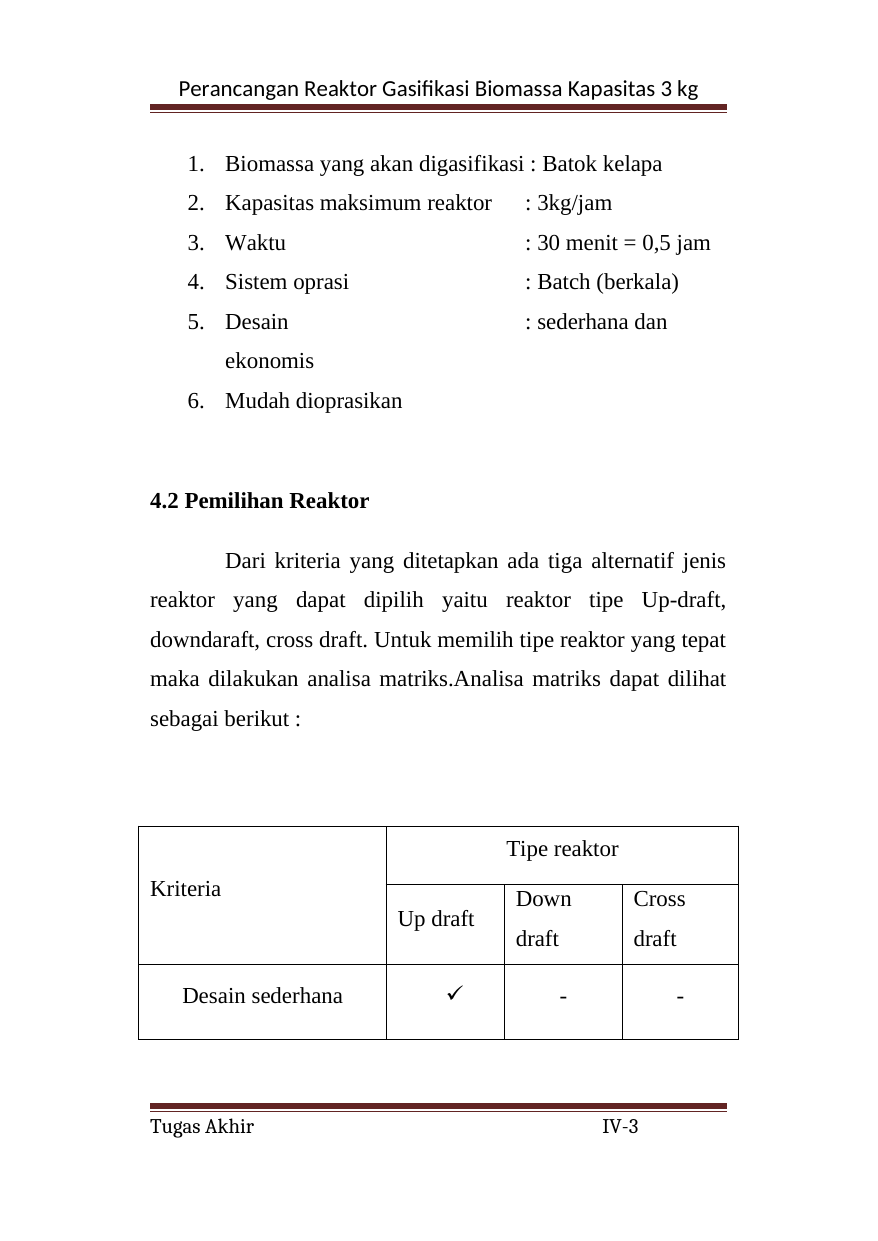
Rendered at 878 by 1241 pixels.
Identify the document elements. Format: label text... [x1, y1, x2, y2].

list Kapasitas maksimum reaktor : 3kg/jam [187, 189, 727, 216]
list Waktu : 30 menit = 0,5 jam [187, 229, 727, 255]
table_cell - [623, 965, 738, 1039]
table_cell - [505, 965, 622, 1039]
table_cell Desain sederhana [139, 965, 386, 1039]
table_cell [387, 965, 504, 1039]
list Mudah dioprasikan [187, 387, 727, 413]
table_cell Cross draft [623, 885, 738, 964]
text Dari kriteria yang ditetapkan ada tiga alternatif jenis reaktor yang dapat dipilih yaitu reaktor tipe Up-draft, downdaraft, cross draft. Untuk memilih tipe reaktor yang tepat maka dilakukan analisa matriks.Analisa matriks dapat dilihat sebagai berikut : [150, 547, 727, 731]
list Biomassa yang akan digasifikasi : Batok kelapa [187, 150, 727, 176]
table_header Tipe reaktor [387, 827, 738, 884]
table_header Kriteria [139, 827, 386, 964]
list Sistem oprasi : Batch (berkala) [187, 268, 727, 295]
list Desain : sederhana dan ekonomis [187, 308, 727, 374]
table_cell Up draft [387, 885, 504, 964]
table_cell Down draft [505, 885, 622, 964]
text 4.2 Pemilihan Reaktor [150, 487, 727, 513]
